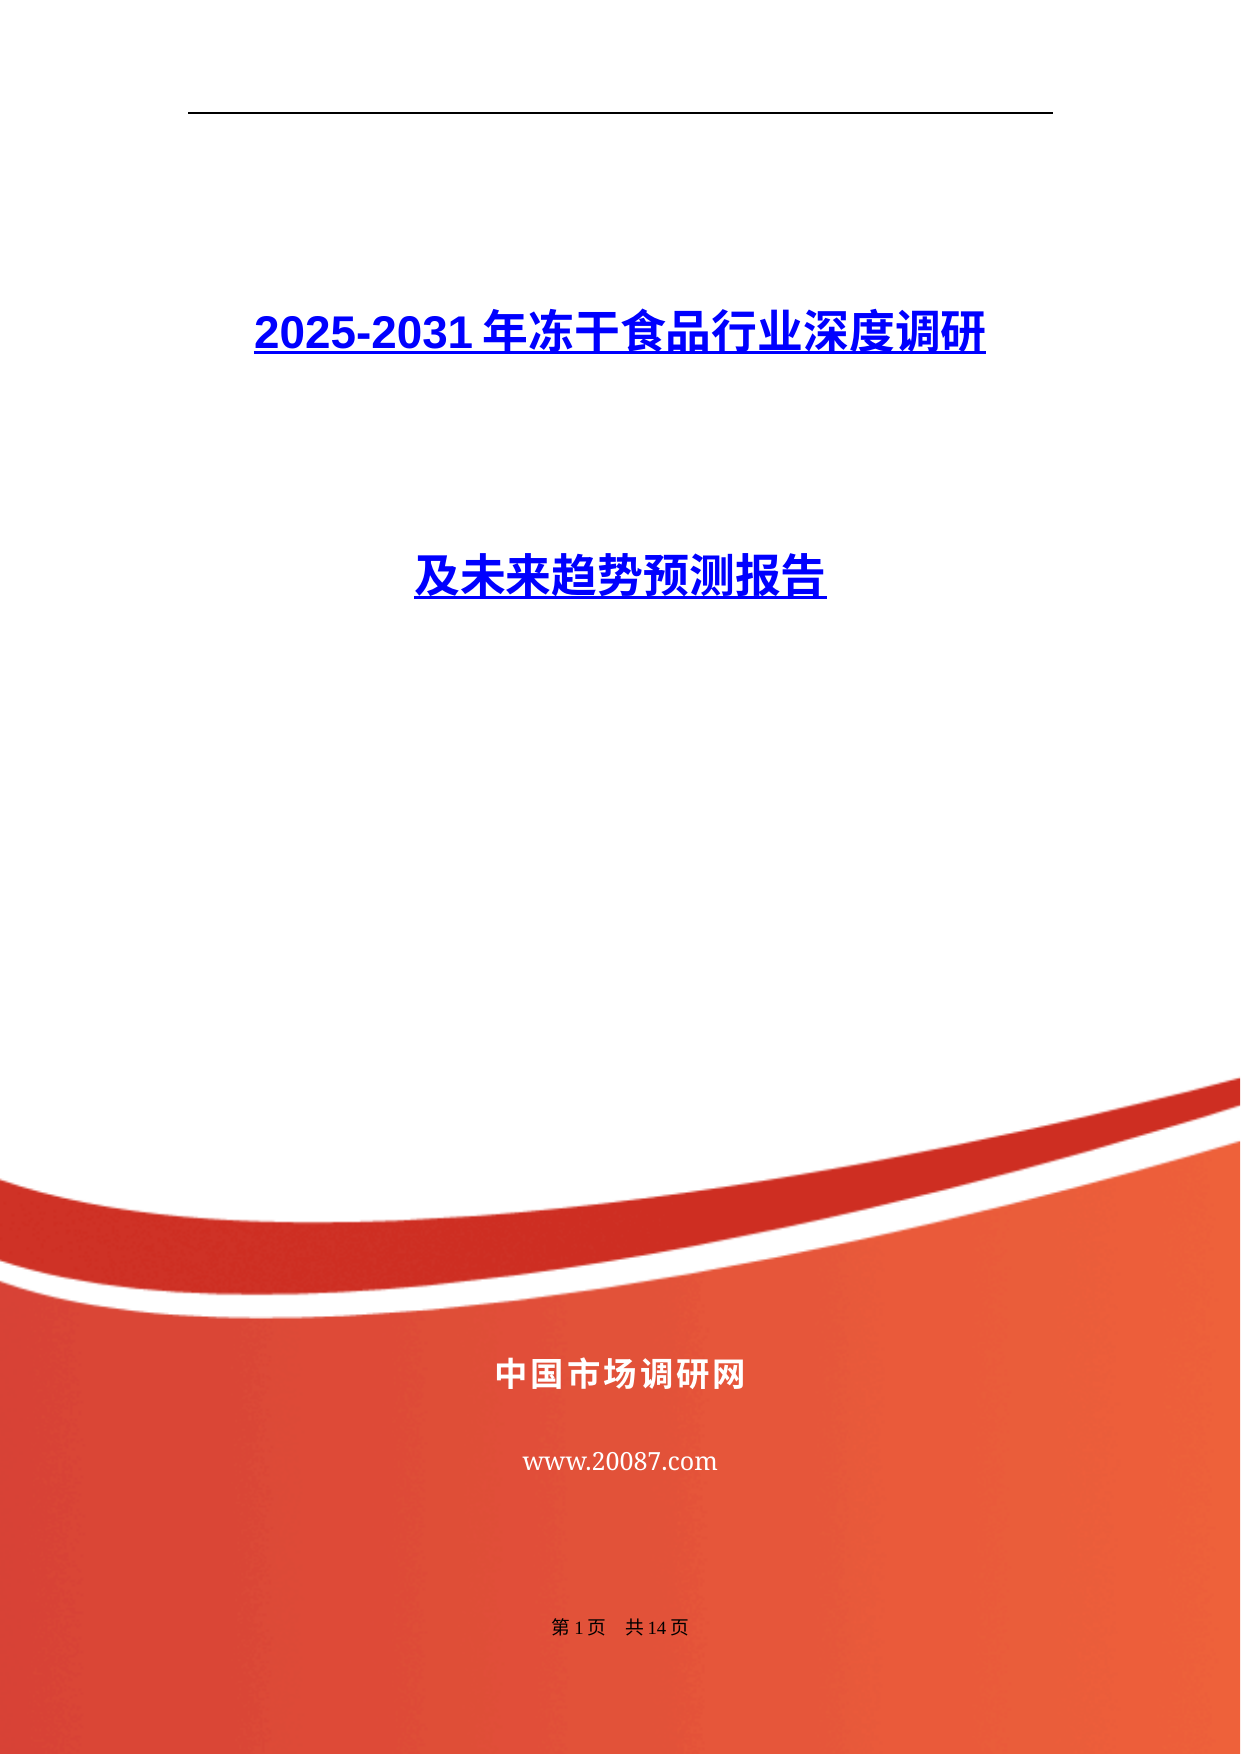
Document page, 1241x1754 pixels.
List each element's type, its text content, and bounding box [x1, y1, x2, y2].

picture [0, 1006, 1241, 1754]
text www.20087.com [187, 1428, 1053, 1493]
subtitle 中国市场调研网 [187, 1339, 1053, 1404]
table_header 2025-2031年冻干食品行业深度调研及未来趋势预测报告 [188, 207, 1053, 773]
